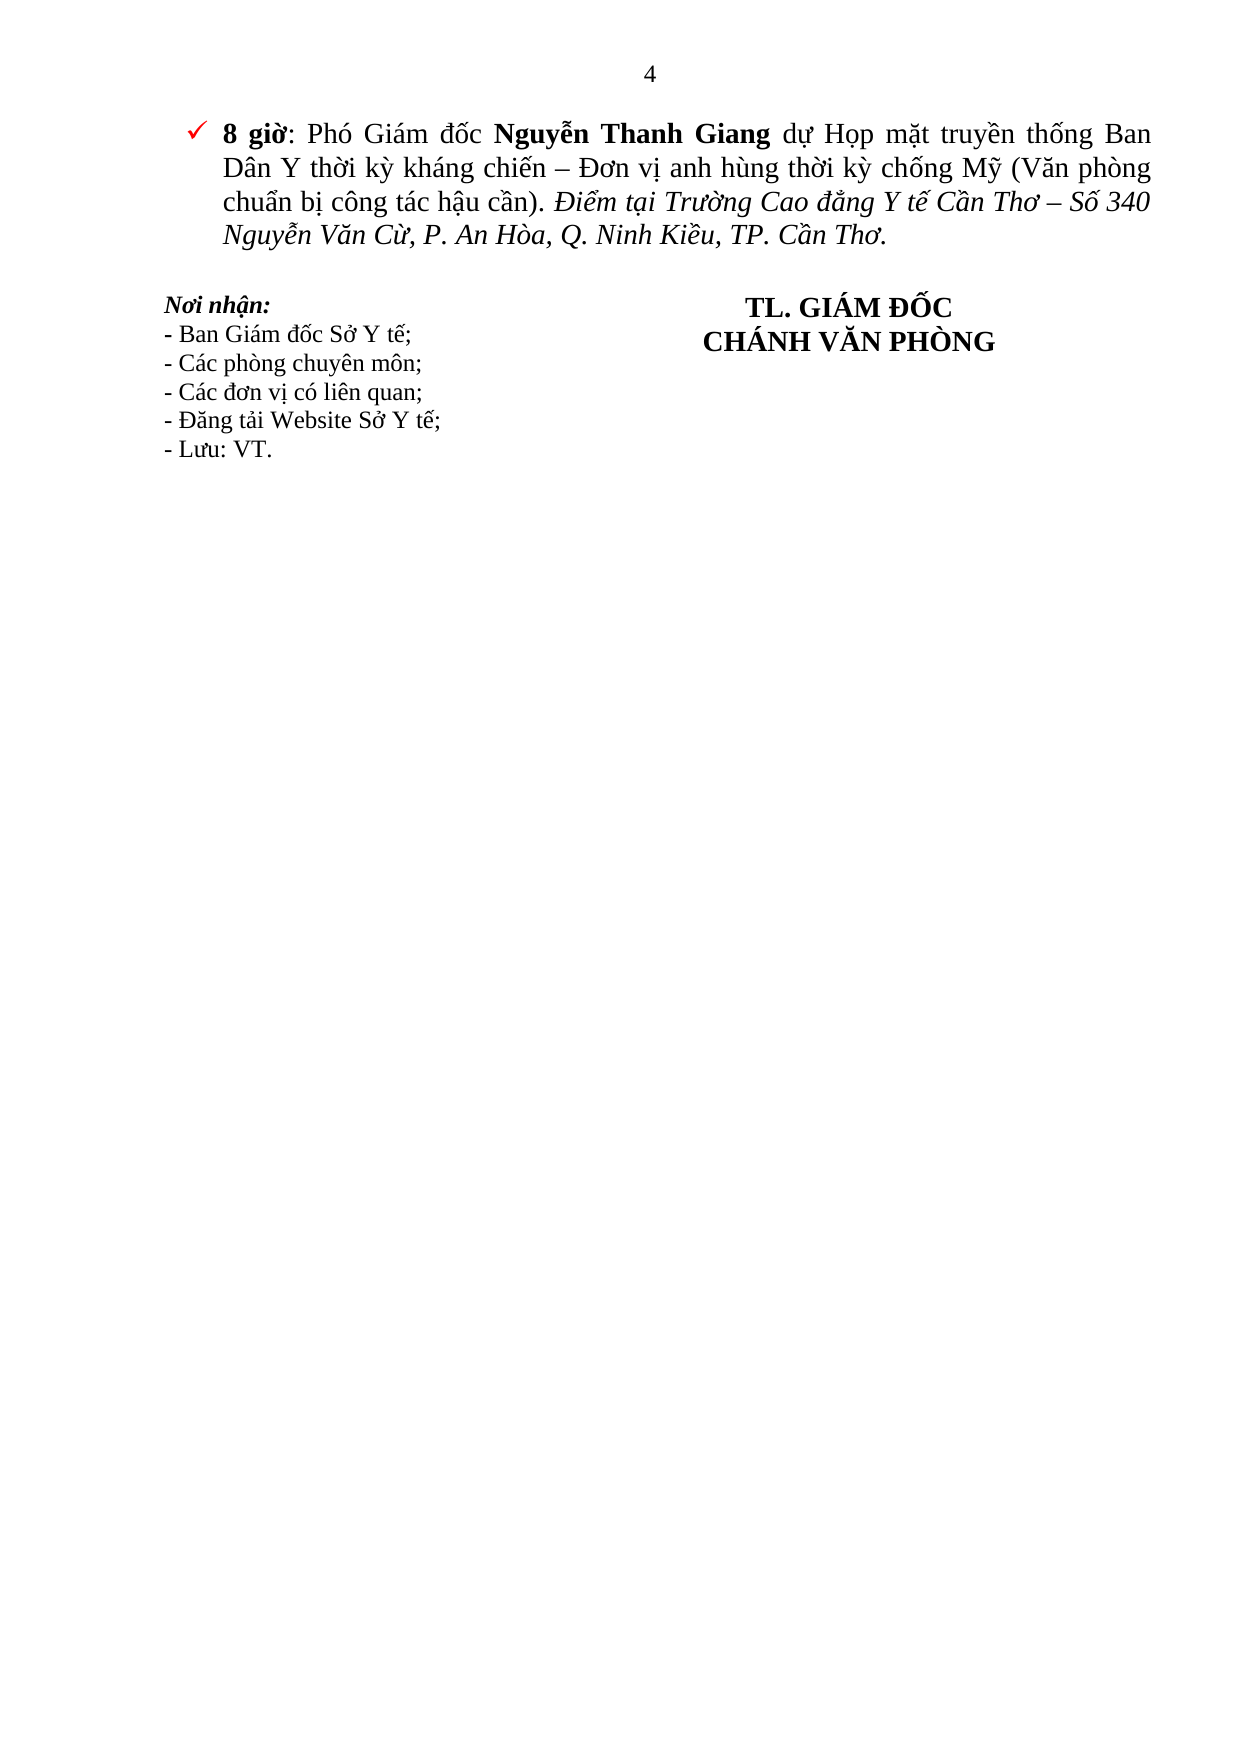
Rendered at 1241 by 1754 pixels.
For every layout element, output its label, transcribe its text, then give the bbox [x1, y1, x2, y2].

list 8 giờ: Phó Giám đốc Nguyễn Thanh Giang dự Họp mặt truyền thống Ban Dân Y thời kỳ kháng chiến – Đơn vị anh hùng thời kỳ chống Mỹ (Văn phòng chuẩn bị công tác hậu cần). Điểm tại Trường Cao đẳng Y tế Cần Thơ – Số 340 Nguyễn Văn Cừ, P. An Hòa, Q. Ninh Kiều, TP. Cần Thơ. [185, 117, 1152, 251]
table_header TL. GIÁM ĐỐC CHÁNH VĂN PHÒNG [551, 291, 1147, 463]
table_header Nơi nhận: - Ban Giám đốc Sở Y tế; - Các phòng chuyên môn; - Các đơn vị có liên quan; - Đăng tải Website Sở Y tế; - Lưu: VT. [153, 291, 551, 463]
